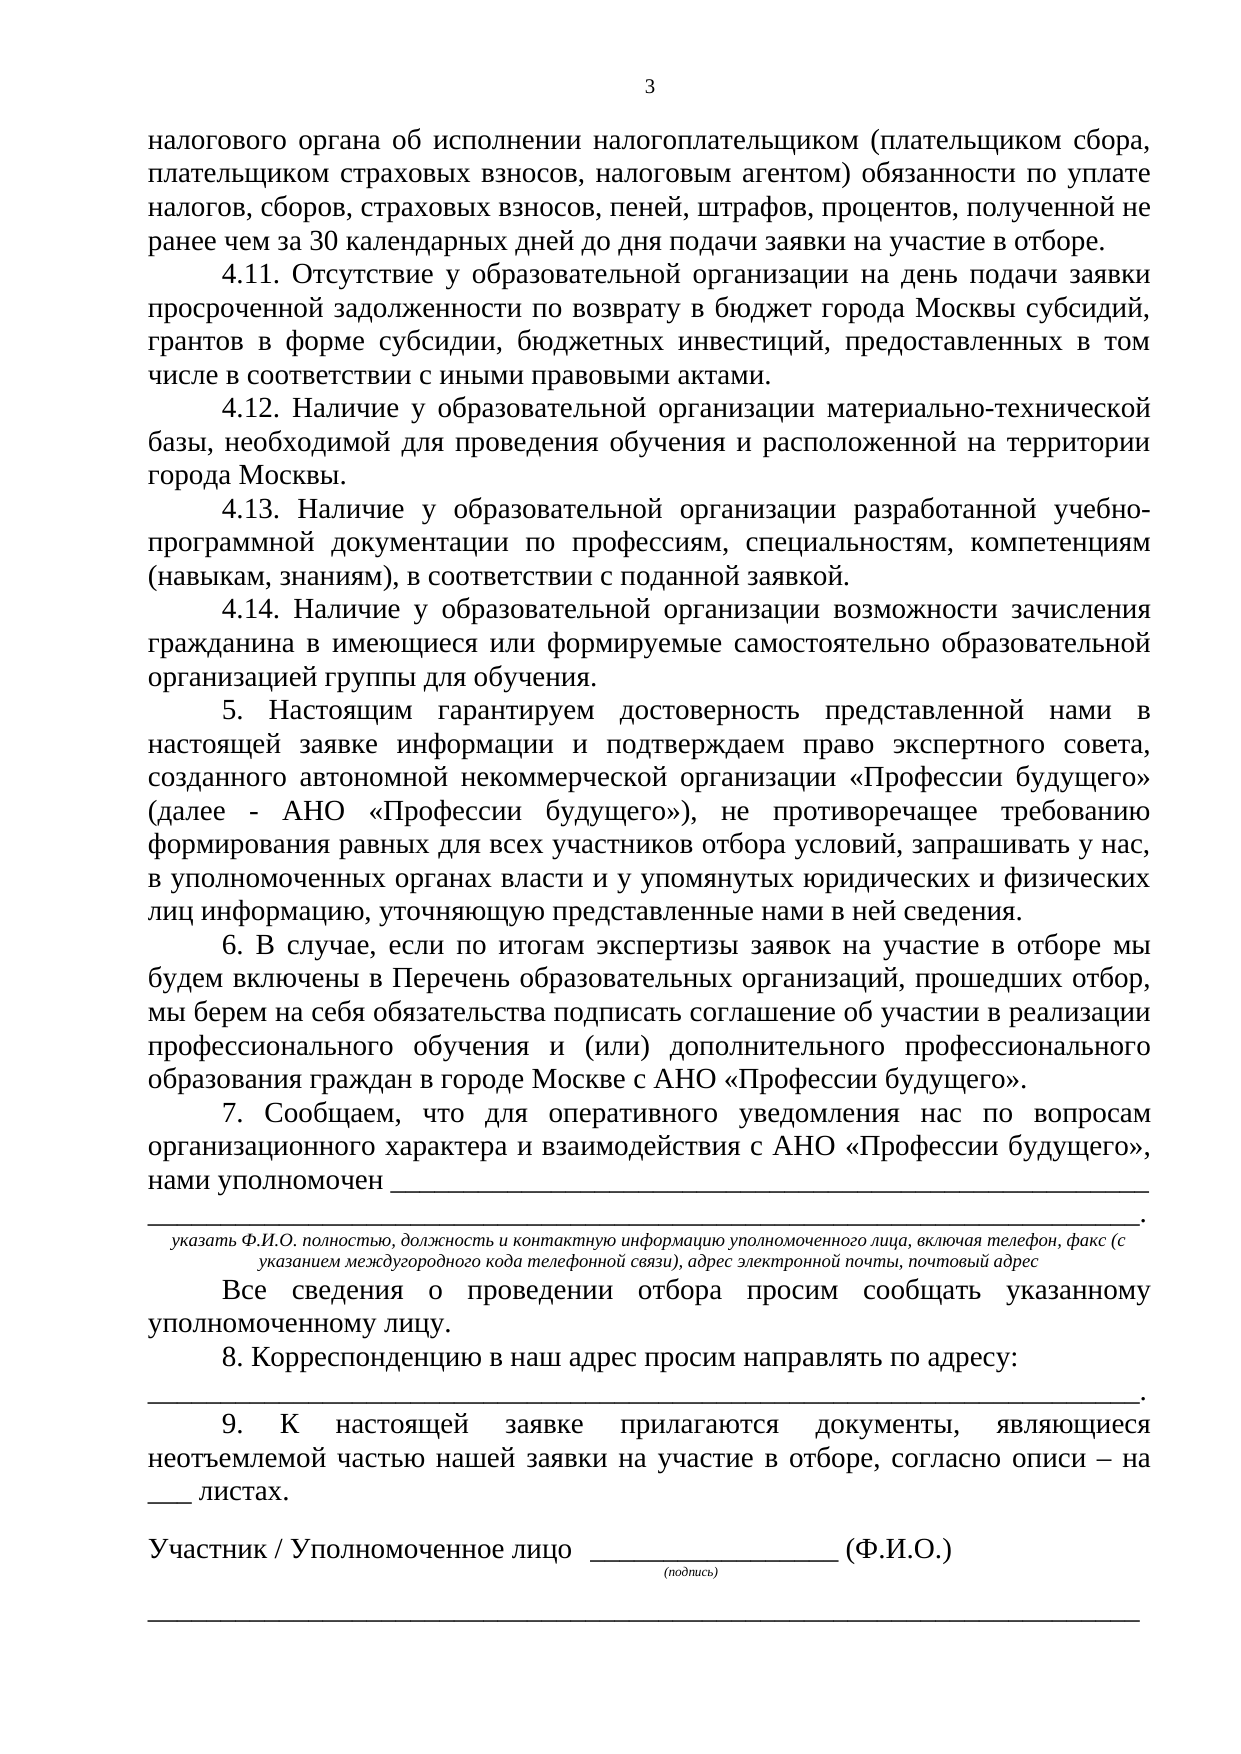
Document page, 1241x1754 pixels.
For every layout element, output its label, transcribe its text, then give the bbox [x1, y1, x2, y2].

text ____________________________________________________________________. [148, 1195, 1152, 1229]
text ____________________________________________________________________. [148, 1373, 1152, 1406]
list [148, 122, 1152, 256]
text указать Ф.И.О. полностью, должность и контактную информацию уполномоченного лица, включая телефон, факс (с указанием междугородного кода телефонной связи), адрес электронной почты, почтовый адрес [148, 1229, 1152, 1272]
text 8. Корреспонденцию в наш адрес просим направлять по адресу: [148, 1339, 1152, 1373]
text Все сведения о проведении отбора просим сообщать указанному уполномоченному лицу. [148, 1272, 1152, 1339]
list 4.12. Наличие у образовательной организации материально-технической базы, необходимой для проведения обучения и расположенной на территории города Москвы. [148, 390, 1152, 491]
text ____________________________________________________________________ [148, 1591, 1152, 1624]
text Участник / Уполномоченное лицо _________________ (Ф.И.О.) [148, 1531, 1152, 1564]
text 6. В случае, если по итогам экспертизы заявок на участие в отборе мы будем включены в Перечень образовательных организаций, прошедших отбор, мы берем на себя обязательства подписать соглашение об участии в реализации профессионального обучения и (или) дополнительного профессионального образования граждан в городе Москве с АНО «Профессии будущего». [148, 927, 1152, 1095]
list 4.14. Наличие у образовательной организации возможности зачисления гражданина в имеющиеся или формируемые самостоятельно образовательной организацией группы для обучения. [148, 592, 1152, 692]
list 4.13. Наличие у образовательной организации разработанной учебно-программной документации по профессиям, специальностям, компетенциям (навыкам, знаниям), в соответствии с поданной заявкой. [148, 491, 1152, 592]
list 4.11. Отсутствие у образовательной организации на день подачи заявки просроченной задолженности по возврату в бюджет города Москвы субсидий, грантов в форме субсидии, бюджетных инвестиций, предоставленных в том числе в соответствии с иными правовыми актами. [148, 256, 1152, 390]
text 5. Настоящим гарантируем достоверность представленной нами в настоящей заявке информации и подтверждаем право экспертного совета, созданного автономной некоммерческой организации «Профессии будущего» (далее - АНО «Профессии будущего»), не противоречащее требованию формирования равных для всех участников отбора условий, запрашивать у нас, в уполномоченных органах власти и у упомянутых юридических и физических лиц информацию, уточняющую представленные нами в ней сведения. [148, 692, 1152, 927]
text 7. Сообщаем, что для оперативного уведомления нас по вопросам организационного характера и взаимодействия с АНО «Профессии будущего», нами уполномочен ____________________________________________________ [148, 1095, 1152, 1195]
text 9. К настоящей заявке прилагаются документы, являющиеся неотъемлемой частью нашей заявки на участие в отборе, согласно описи – на ___ листах. [148, 1406, 1152, 1507]
text (подпись) [590, 1564, 1152, 1591]
